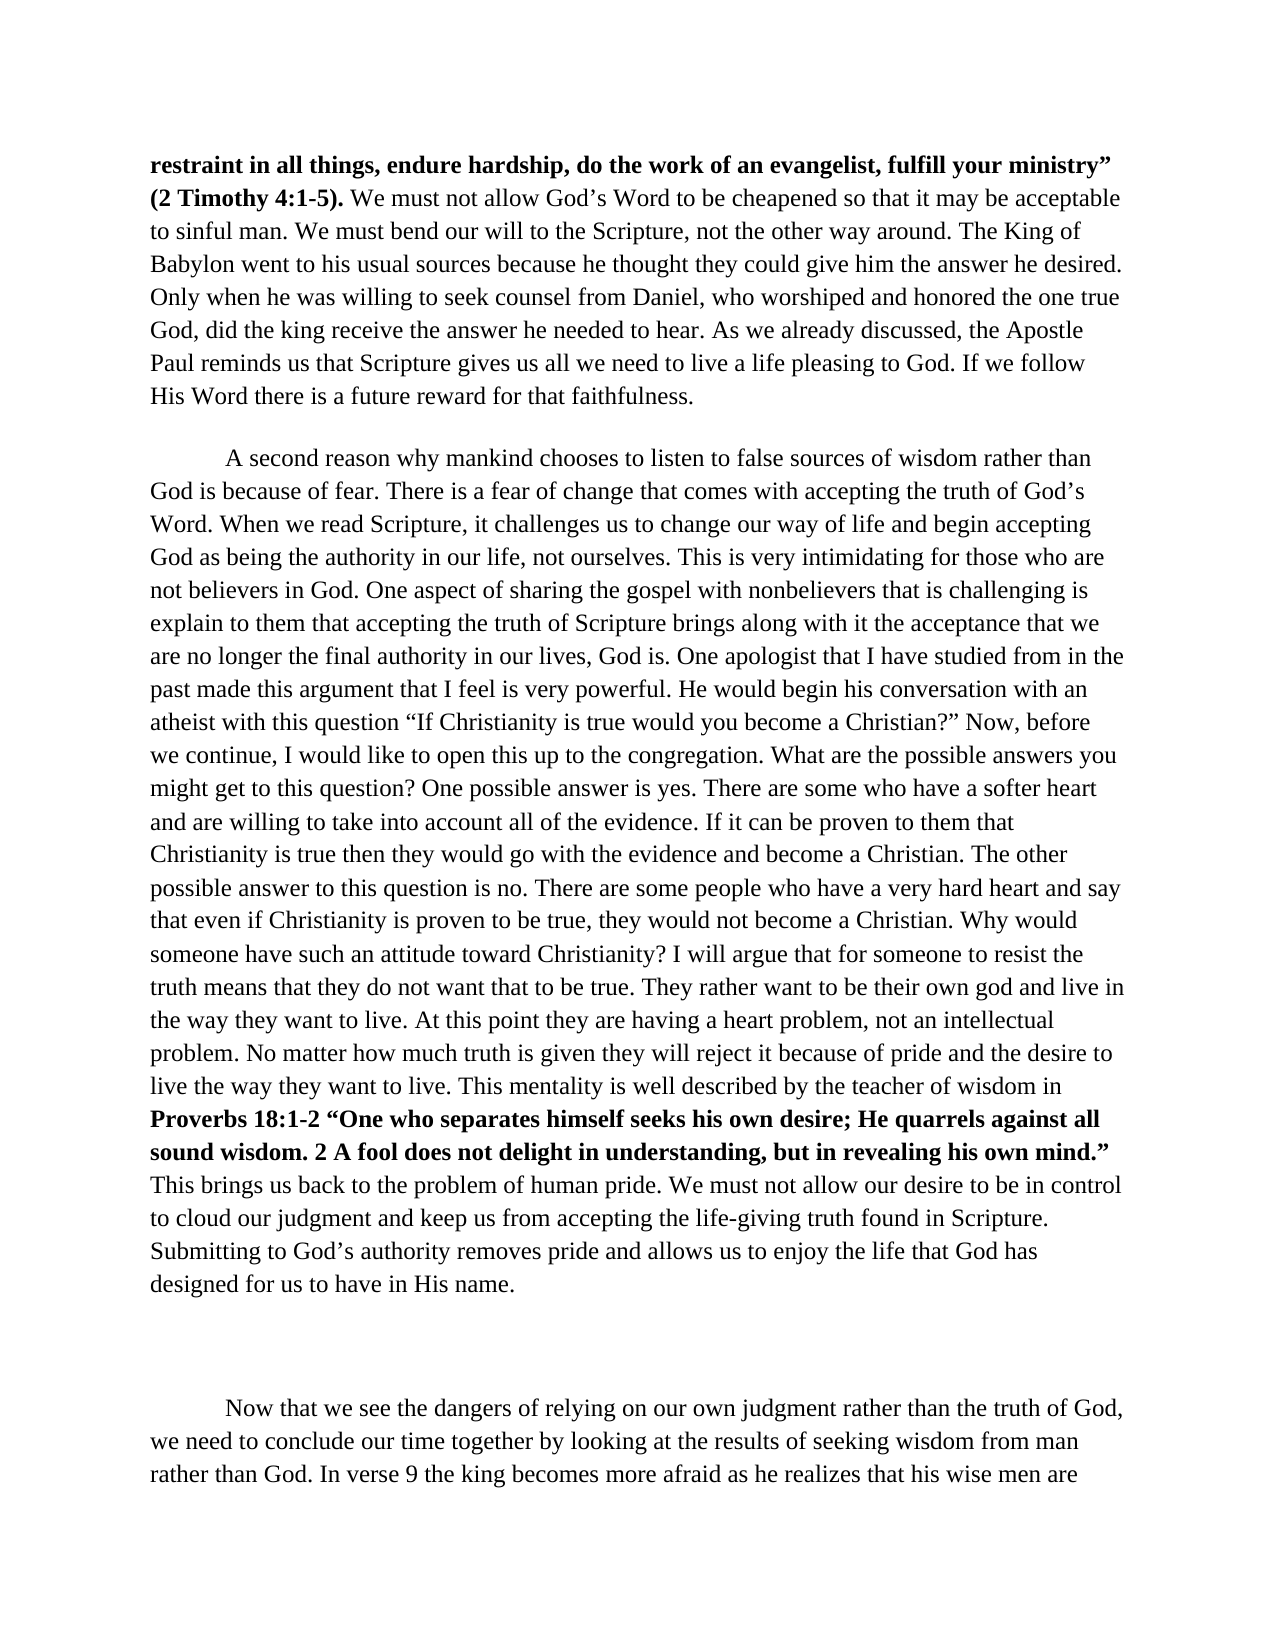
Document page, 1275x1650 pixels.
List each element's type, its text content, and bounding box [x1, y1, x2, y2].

text A second reason why mankind chooses to listen to false sources of wisdom rather than God is because of fear. There is a fear of change that comes with accepting the truth of God’s Word. When we read Scripture, it challenges us to change our way of life and begin accepting God as being the authority in our life, not ourselves. This is very intimidating for those who are not believers in God. One aspect of sharing the gospel with nonbelievers that is challenging is explain to them that accepting the truth of Scripture brings along with it the acceptance that we are no longer the final authority in our lives, God is. One apologist that I have studied from in the past made this argument that I feel is very powerful. He would begin his conversation with an atheist with this question “If Christianity is true would you become a Christian?” Now, before we continue, I would like to open this up to the congregation. What are the possible answers you might get to this question? One possible answer is yes. There are some who have a softer heart and are willing to take into account all of the evidence. If it can be proven to them that Christianity is true then they would go with the evidence and become a Christian. The other possible answer to this question is no. There are some people who have a very hard heart and say that even if Christianity is proven to be true, they would not become a Christian. Why would someone have such an attitude toward Christianity? I will argue that for someone to resist the truth means that they do not want that to be true. They rather want to be their own god and live in the way they want to live. At this point they are having a heart problem, not an intellectual problem. No matter how much truth is given they will reject it because of pride and the desire to live the way they want to live. This mentality is well described by the teacher of wisdom in Proverbs 18:1-2 “One who separates himself seeks his own desire; He quarrels against all sound wisdom. 2 A fool does not delight in understanding, but in revealing his own mind.” This brings us back to the problem of human pride. We must not allow our desire to be in control to cloud our judgment and keep us from accepting the life-giving truth found in Scripture. Submitting to God’s authority removes pride and allows us to enjoy the life that God has designed for us to have in His name. [150, 443, 1125, 1298]
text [150, 1393, 1125, 1488]
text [150, 150, 1125, 410]
